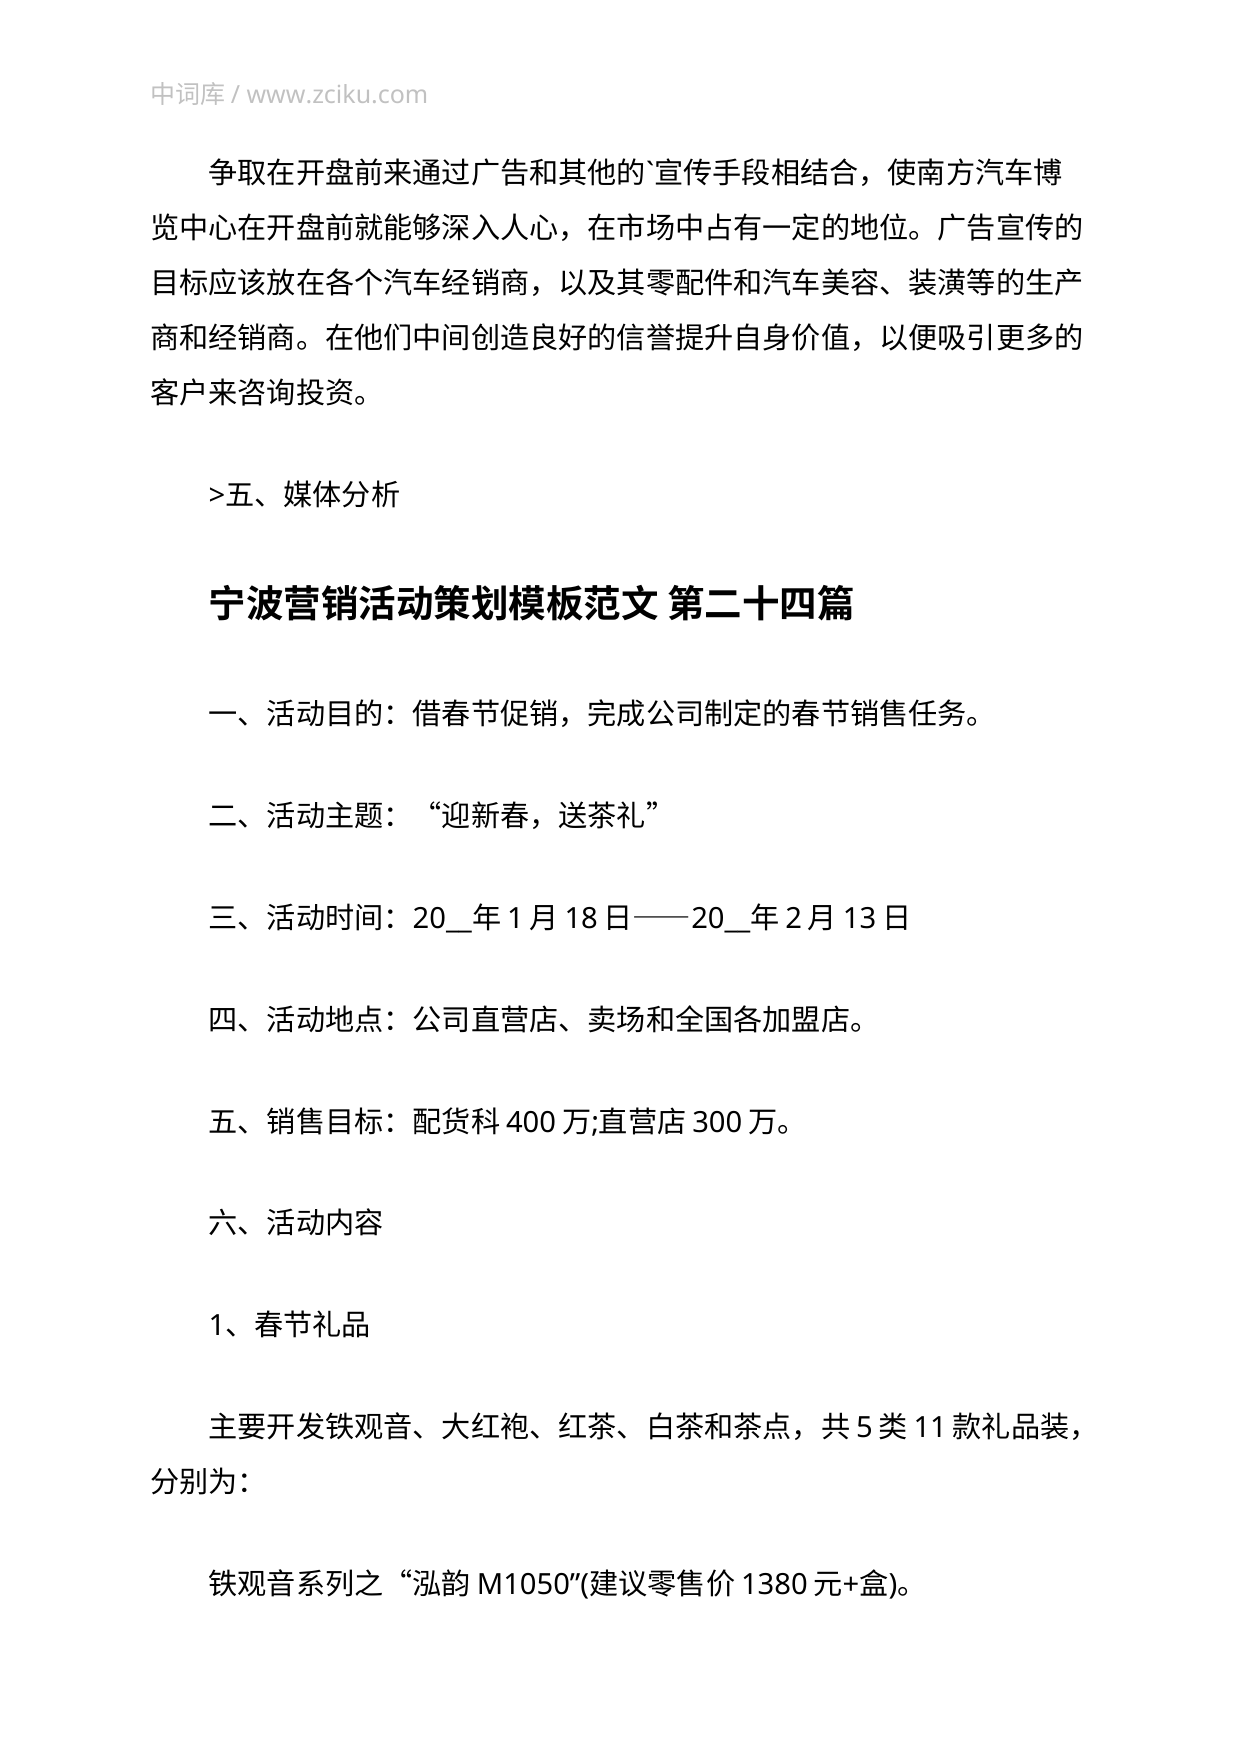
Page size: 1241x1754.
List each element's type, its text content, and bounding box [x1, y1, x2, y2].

text 争取在开盘前来通过广告和其他的`宣传手段相结合，使南方汽车博览中心在开盘前就能够深入人心，在市场中占有一定的地位。广告宣传的目标应该放在各个汽车经销商，以及其零配件和汽车美容、装潢等的生产商和经销商。在他们中间创造良好的信誉提升自身价值，以便吸引更多的客户来咨询投资。 [150, 150, 1090, 412]
text 宁波营销活动策划模板范文 第二十四篇 [150, 573, 1090, 628]
text 五、销售目标：配货科400万;直营店300万。 [150, 1098, 1090, 1141]
text 一、活动目的：借春节促销，完成公司制定的春节销售任务。 [150, 691, 1090, 733]
text 四、活动地点：公司直营店、卖场和全国各加盟店。 [150, 996, 1090, 1039]
text 1、春节礼品 [150, 1302, 1090, 1344]
text 铁观音系列之“泓韵M1050”(建议零售价1380元+盒)。 [150, 1561, 1090, 1603]
text 三、活动时间：20__年1月18日——20__年2月13日 [150, 894, 1090, 937]
text 主要开发铁观音、大红袍、红茶、白茶和茶点，共5类11款礼品装，分别为： [150, 1404, 1090, 1501]
text >五、媒体分析 [150, 471, 1090, 514]
text 二、活动主题：“迎新春，送茶礼” [150, 793, 1090, 835]
text 六、活动内容 [150, 1200, 1090, 1242]
